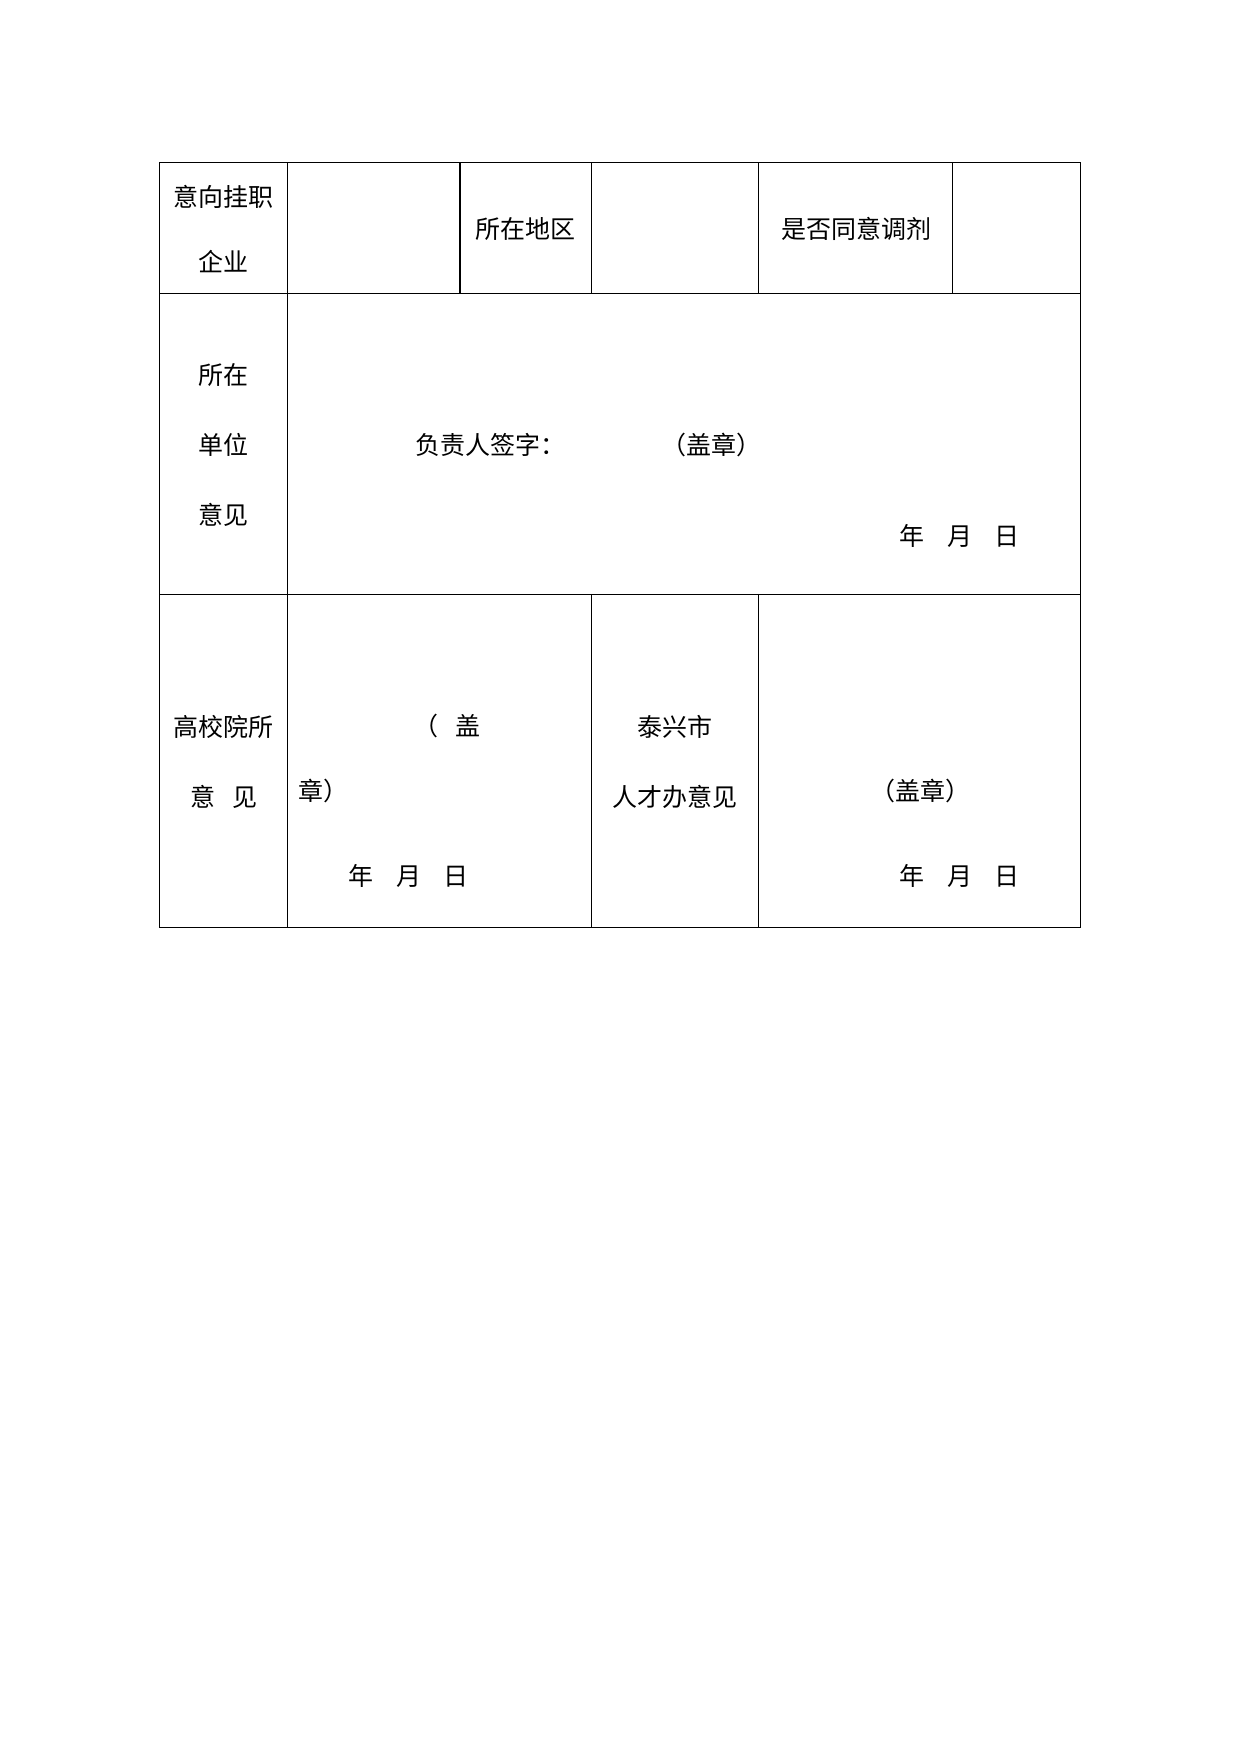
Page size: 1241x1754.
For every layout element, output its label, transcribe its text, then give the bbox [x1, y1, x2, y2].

table_cell （盖章） 年 月 日 [288, 595, 591, 927]
table_cell 是否同意调剂 [759, 163, 952, 293]
table_cell 负责人签字： （盖章） 年 月 日 [288, 294, 1080, 594]
table_cell [953, 163, 1080, 293]
table_cell 意向挂职企业 [160, 163, 287, 293]
table_cell 所在地区 [461, 163, 591, 293]
table_cell 高校院所 意 见 [160, 595, 287, 927]
table_cell （盖章） 年 月 日 [759, 595, 1080, 927]
table_cell 泰兴市 人才办意见 [592, 595, 758, 927]
table_cell [288, 163, 459, 293]
table_cell [592, 163, 758, 293]
table_cell 所在 单位 意见 [160, 294, 287, 594]
